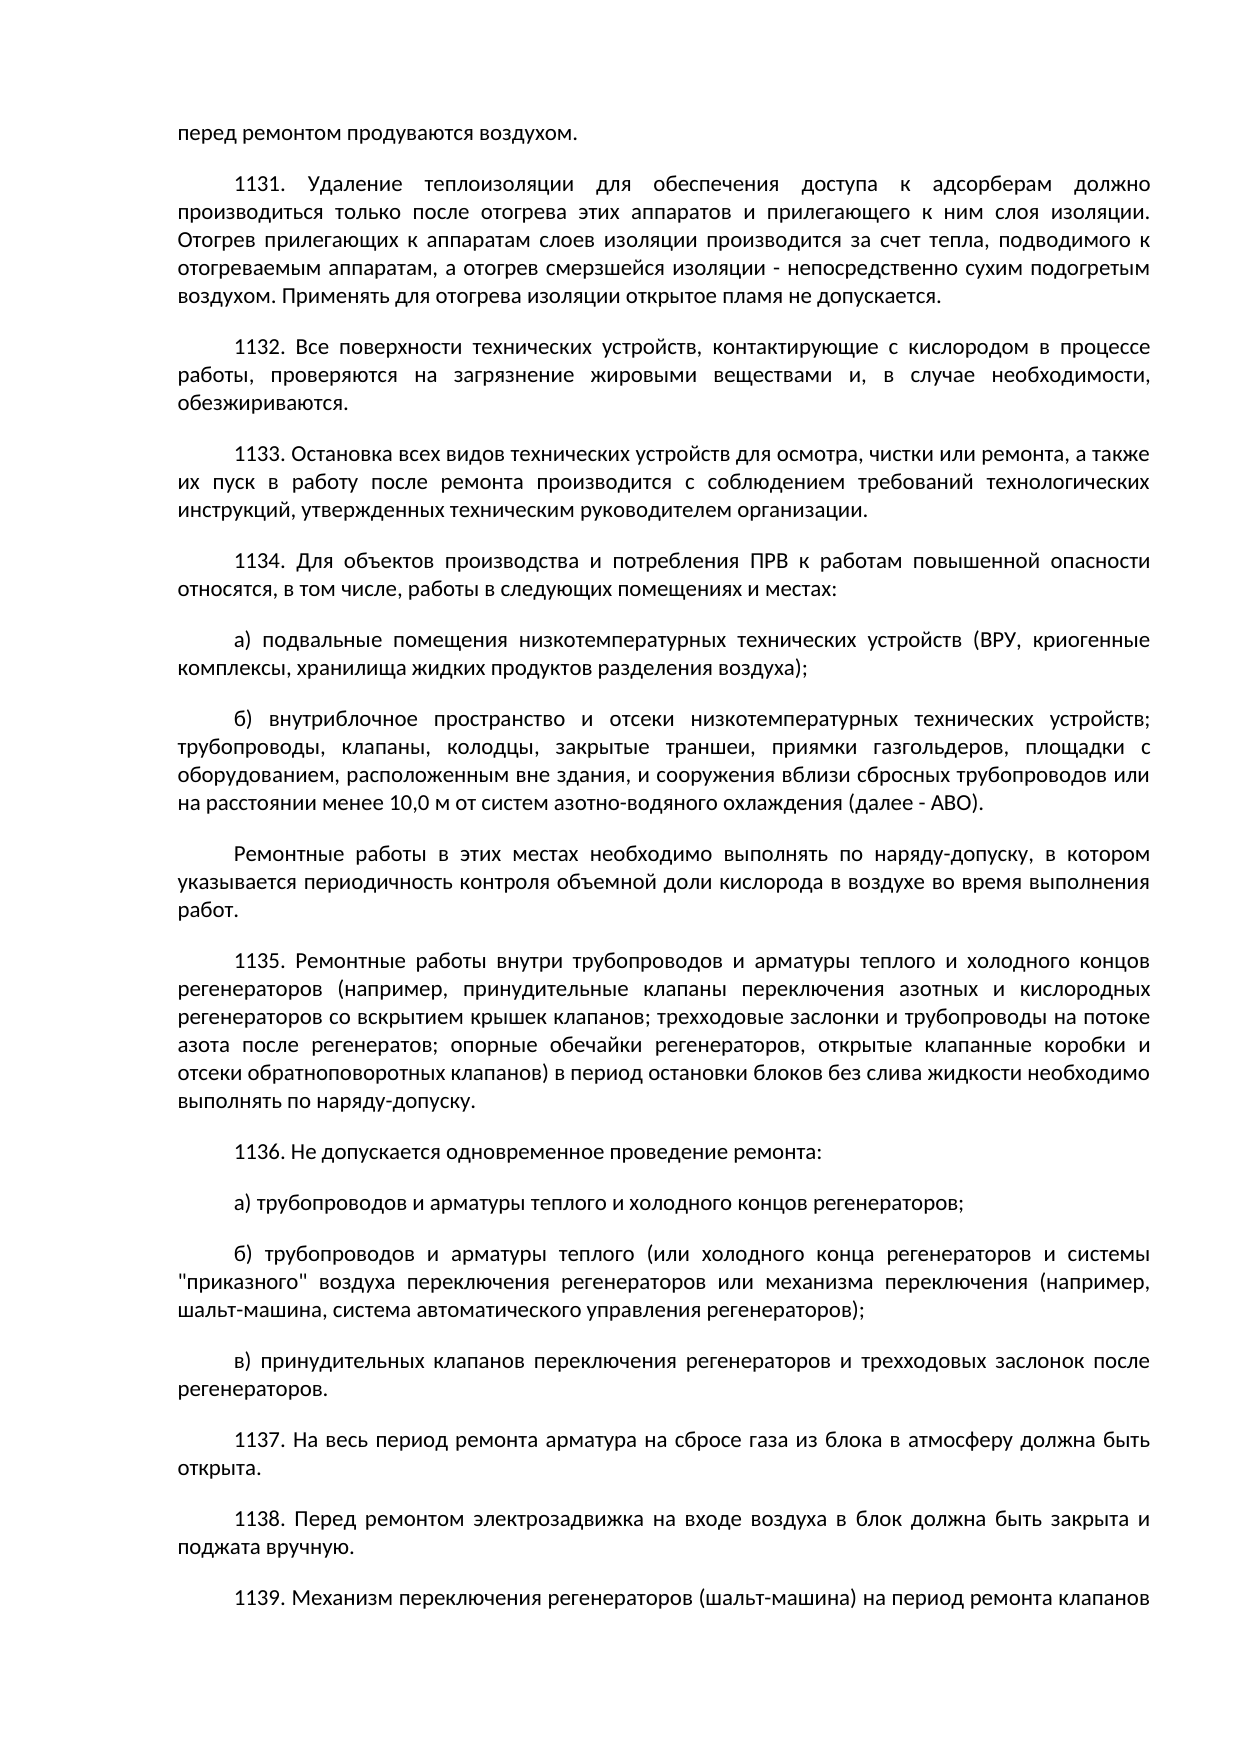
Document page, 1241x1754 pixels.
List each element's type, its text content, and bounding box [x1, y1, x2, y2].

text б) трубопроводов и арматуры теплого (или холодного конца регенераторов и системы "приказного" воздуха переключения регенераторов или механизма переключения (например, шальт-машина, система автоматического управления регенераторов); [177, 1239, 1152, 1323]
text а) трубопроводов и арматуры теплого и холодного концов регенераторов; [177, 1188, 1152, 1216]
text б) внутриблочное пространство и отсеки низкотемпературных технических устройств; трубопроводы, клапаны, колодцы, закрытые траншеи, приямки газгольдеров, площадки с оборудованием, расположенным вне здания, и сооружения вблизи сбросных трубопроводов или на расстоянии менее 10,0 м от систем азотно-водяного охлаждения (далее - АВО). [177, 704, 1152, 816]
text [177, 1583, 1152, 1611]
text 1134. Для объектов производства и потребления ПРВ к работам повышенной опасности относятся, в том числе, работы в следующих помещениях и местах: [177, 546, 1152, 602]
text 1135. Ремонтные работы внутри трубопроводов и арматуры теплого и холодного концов регенераторов (например, принудительные клапаны переключения азотных и кислородных регенераторов со вскрытием крышек клапанов; трехходовые заслонки и трубопроводы на потоке азота после регенератов; опорные обечайки регенераторов, открытые клапанные коробки и отсеки обратноповоротных клапанов) в период остановки блоков без слива жидкости необходимо выполнять по наряду-допуску. [177, 946, 1152, 1114]
text Ремонтные работы в этих местах необходимо выполнять по наряду-допуску, в котором указывается периодичность контроля объемной доли кислорода в воздухе во время выполнения работ. [177, 839, 1152, 923]
text 1133. Остановка всех видов технических устройств для осмотра, чистки или ремонта, а также их пуск в работу после ремонта производится с соблюдением требований технологических инструкций, утвержденных техническим руководителем организации. [177, 439, 1152, 523]
text 1138. Перед ремонтом электрозадвижка на входе воздуха в блок должна быть закрыта и поджата вручную. [177, 1504, 1152, 1560]
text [177, 118, 1152, 146]
text 1136. Не допускается одновременное проведение ремонта: [177, 1137, 1152, 1165]
text 1131. Удаление теплоизоляции для обеспечения доступа к адсорберам должно производиться только после отогрева этих аппаратов и прилегающего к ним слоя изоляции. Отогрев прилегающих к аппаратам слоев изоляции производится за счет тепла, подводимого к отогреваемым аппаратам, а отогрев смерзшейся изоляции - непосредственно сухим подогретым воздухом. Применять для отогрева изоляции открытое пламя не допускается. [177, 169, 1152, 309]
text а) подвальные помещения низкотемпературных технических устройств (ВРУ, криогенные комплексы, хранилища жидких продуктов разделения воздуха); [177, 625, 1152, 681]
text 1137. На весь период ремонта арматура на сбросе газа из блока в атмосферу должна быть открыта. [177, 1425, 1152, 1481]
text в) принудительных клапанов переключения регенераторов и трехходовых заслонок после регенераторов. [177, 1346, 1152, 1402]
text 1132. Все поверхности технических устройств, контактирующие с кислородом в процессе работы, проверяются на загрязнение жировыми веществами и, в случае необходимости, обезжириваются. [177, 332, 1152, 416]
